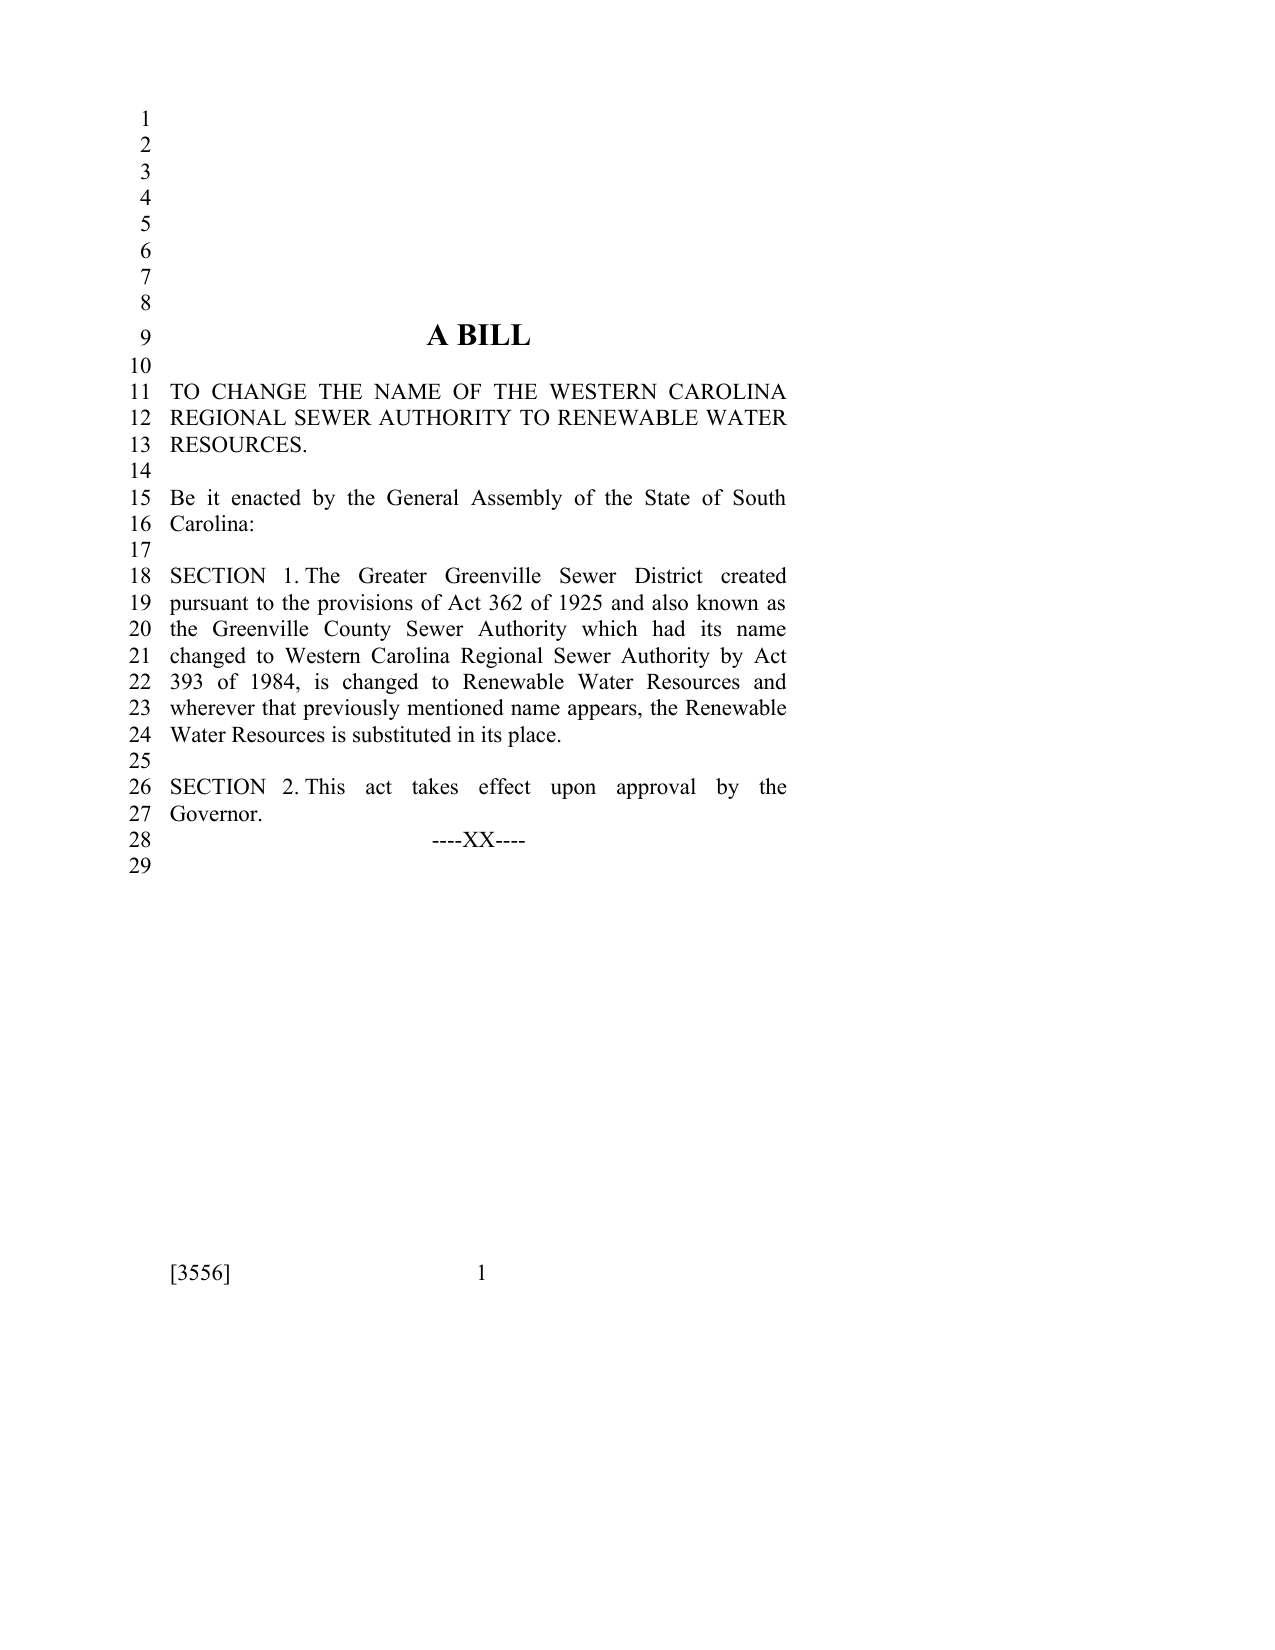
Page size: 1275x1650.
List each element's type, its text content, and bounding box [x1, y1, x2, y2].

text A BILL [169, 316, 787, 352]
text SECTION 1. The Greater Greenville Sewer District created pursuant to the provisions of Act 362 of 1925 and also known as the Greenville County Sewer Authority which had its name changed to Western Carolina Regional Sewer Authority by Act 393 of 1984, is changed to Renewable Water Resources and wherever that previously mentioned name appears, the Renewable Water Resources is substituted in its place. [169, 563, 787, 747]
text Be it enacted by the General Assembly of the State of South Carolina: [169, 483, 787, 536]
text ----XX---- [169, 826, 787, 852]
text TO CHANGE THE NAME OF THE WESTERN CAROLINA REGIONAL SEWER AUTHORITY TO RENEWABLE WATER RESOURCES. [169, 378, 787, 457]
text SECTION 2. This act takes effect upon approval by the Governor. [169, 773, 787, 826]
